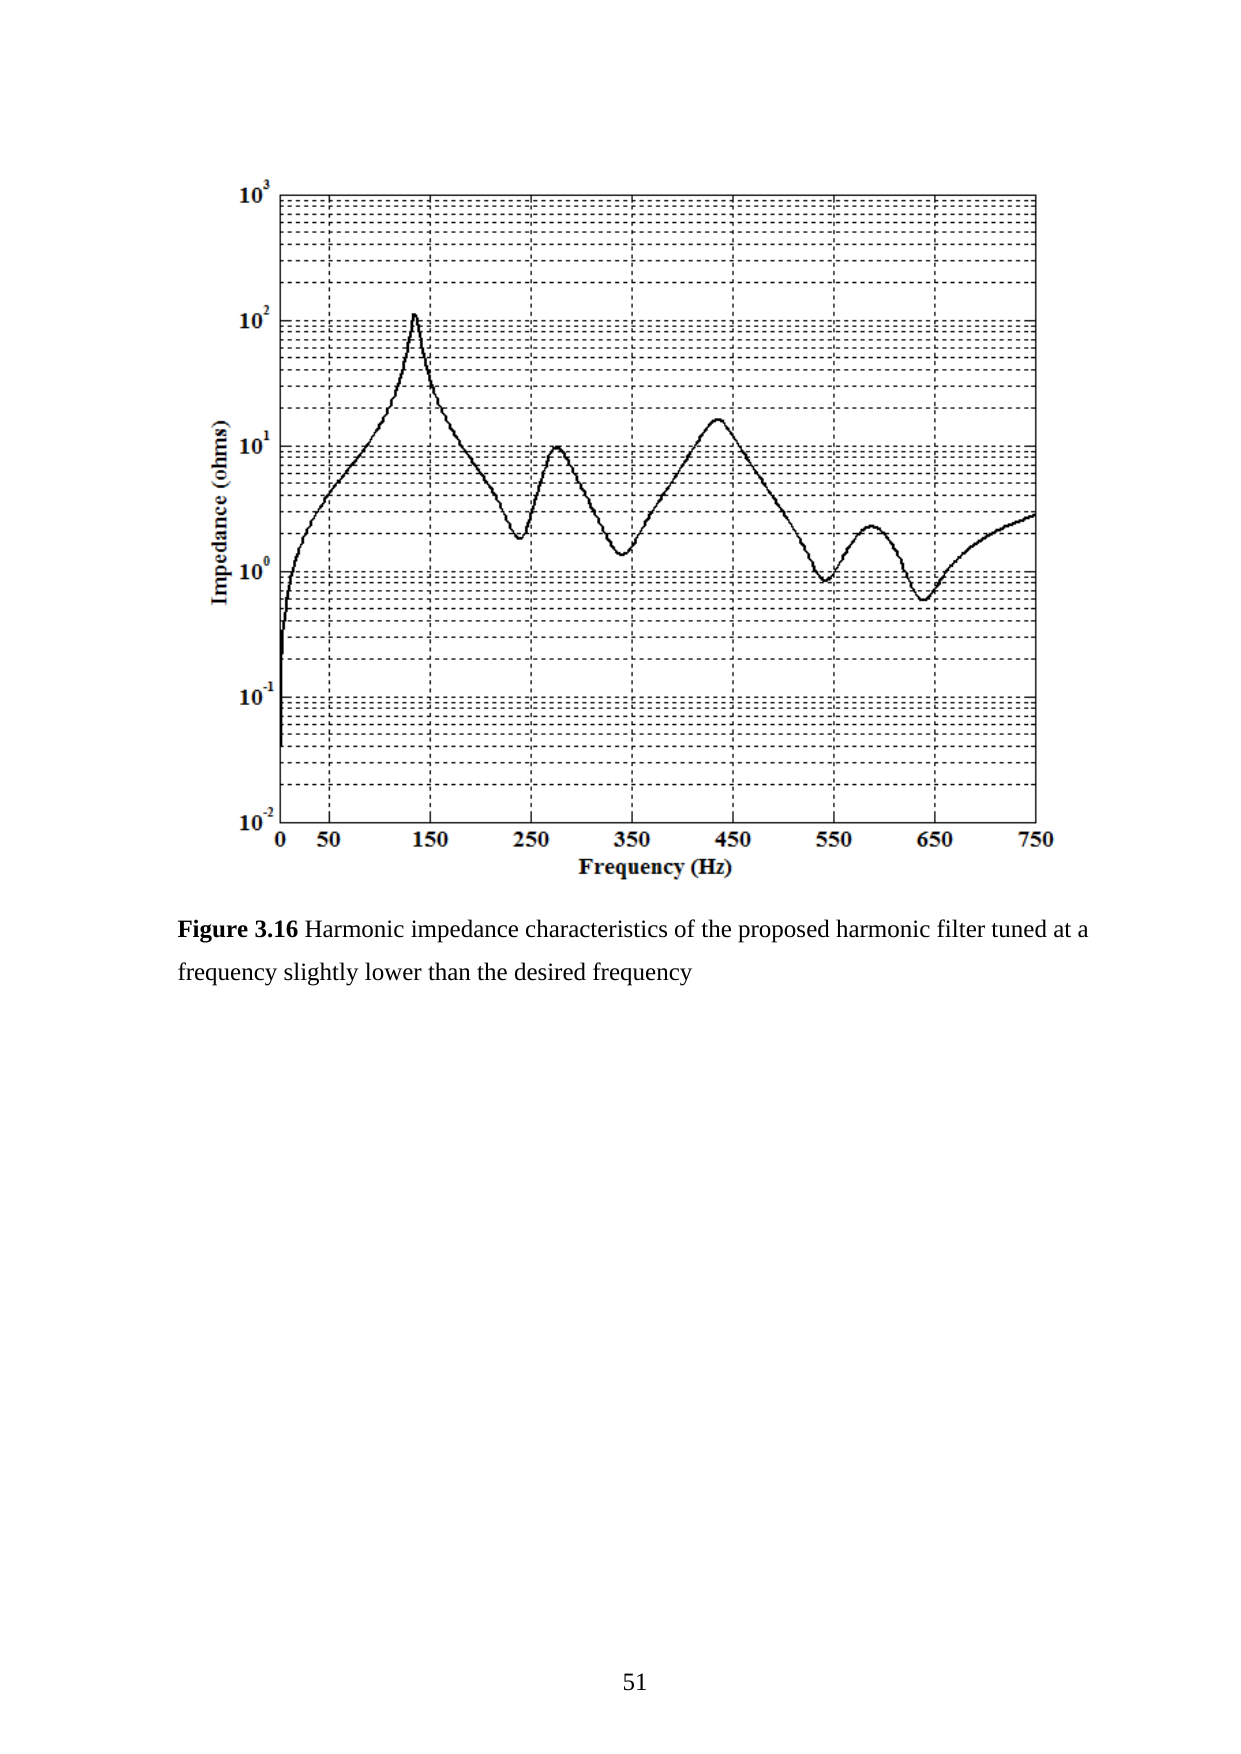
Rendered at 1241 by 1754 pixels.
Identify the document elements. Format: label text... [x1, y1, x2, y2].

text Figure 3.16 Harmonic impedance characteristics of the proposed harmonic filter tuned at a frequency slightly lower than the desired frequency [177, 914, 1092, 986]
picture [202, 177, 1068, 885]
